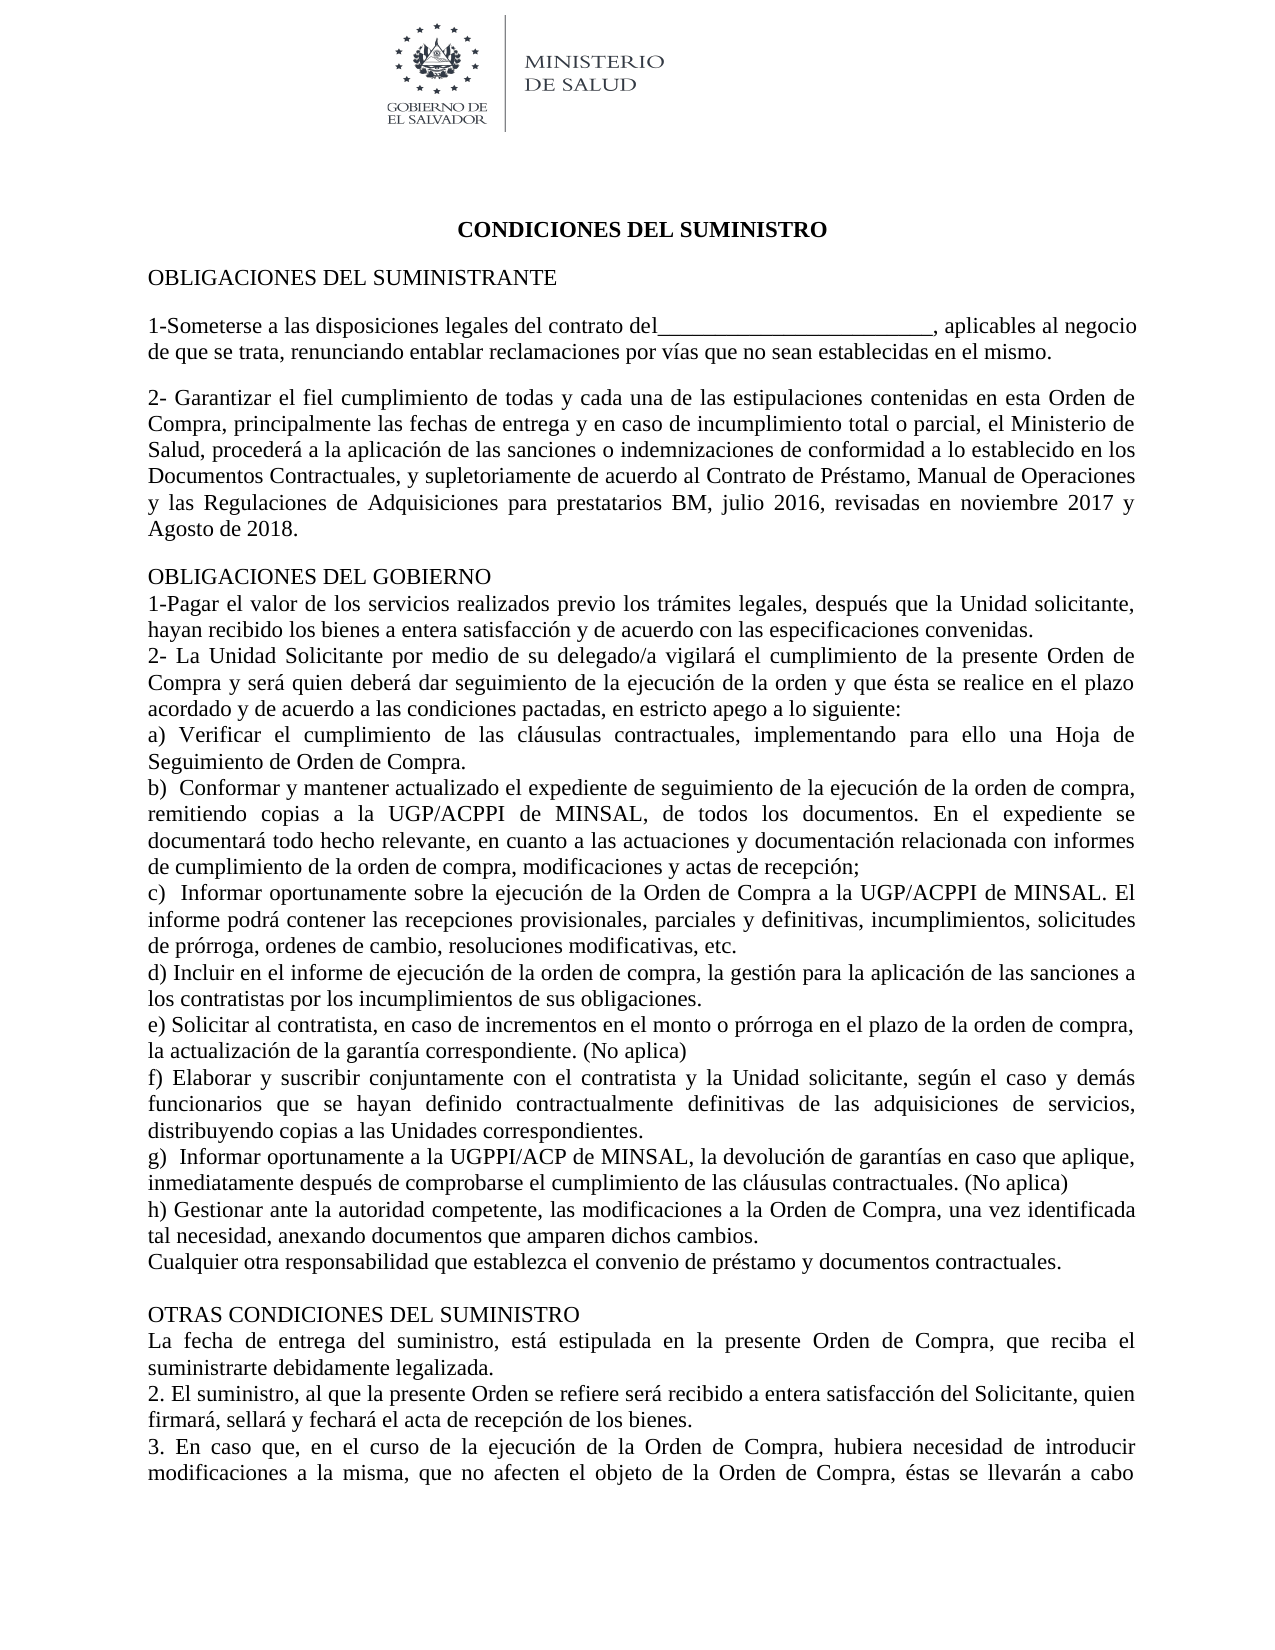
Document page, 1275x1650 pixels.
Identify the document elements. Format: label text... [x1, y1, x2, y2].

text 1-Pagar el valor de los servicios realizados previo los trámites legales, después que la Unidad solicitante, hayan recibido los bienes a entera satisfacción y de acuerdo con las especificaciones convenidas. [148, 589, 1137, 642]
text b) Conformar y mantener actualizado el expediente de seguimiento de la ejecución de la orden de compra, remitiendo copias a la UGP/ACPPI de MINSAL, de todos los documentos. En el expediente se documentará todo hecho relevante, en cuanto a las actuaciones y documentación relacionada con informes de cumplimiento de la orden de compra, modificaciones y actas de recepción; [148, 774, 1137, 879]
text 2- Garantizar el fiel cumplimiento de todas y cada una de las estipulaciones contenidas en esta Orden de Compra, principalmente las fechas de entrega y en caso de incumplimiento total o parcial, el Ministerio de Salud, procederá a la aplicación de las sanciones o indemnizaciones de conformidad a lo establecido en los Documentos Contractuales, y supletoriamente de acuerdo al Contrato de Préstamo, Manual de Operaciones y las Regulaciones de Adquisiciones para prestatarios BM, julio 2016, revisadas en noviembre 2017 y Agosto de 2018. [148, 383, 1137, 542]
text 2- La Unidad Solicitante por medio de su delegado/a vigilará el cumplimiento de la presente Orden de Compra y será quien deberá dar seguimiento de la ejecución de la orden y que ésta se realice en el plazo acordado y de acuerdo a las condiciones pactadas, en estricto apego a lo siguiente: [148, 642, 1137, 721]
text La fecha de entrega del suministro, está estipulada en la presente Orden de Compra, que reciba el suministrarte debidamente legalizada. [148, 1327, 1137, 1380]
text c) Informar oportunamente sobre la ejecución de la Orden de Compra a la UGP/ACPPI de MINSAL. El informe podrá contener las recepciones provisionales, parciales y definitivas, incumplimientos, solicitudes de prórroga, ordenes de cambio, resoluciones modificativas, etc. [148, 879, 1137, 958]
text h) Gestionar ante la autoridad competente, las modificaciones a la Orden de Compra, una vez identificada tal necesidad, anexando documentos que amparen dichos cambios. [148, 1196, 1137, 1248]
text OBLIGACIONES DEL GOBIERNO [148, 563, 1137, 589]
text Cualquier otra responsabilidad que establezca el convenio de préstamo y documentos contractuales. [148, 1248, 1137, 1275]
text 1-Someterse a las disposiciones legales del contrato del________________________, aplicables al negocio de que se trata, renunciando entablar reclamaciones por vías que no sean establecidas en el mismo. [148, 312, 1137, 364]
text OTRAS CONDICIONES DEL SUMINISTRO [148, 1301, 1137, 1327]
text e) Solicitar al contratista, en caso de incrementos en el monto o prórroga en el plazo de la orden de compra, la actualización de la garantía correspondiente. (No aplica) [148, 1011, 1137, 1064]
text 2. El suministro, al que la presente Orden se refiere será recibido a entera satisfacción del Solicitante, quien firmará, sellará y fechará el acta de recepción de los bienes. [148, 1380, 1137, 1433]
text OBLIGACIONES DEL SUMINISTRANTE [148, 264, 1137, 290]
text CONDICIONES DEL SUMINISTRO [148, 216, 1137, 242]
text g) Informar oportunamente a la UGPPI/ACP de MINSAL, la devolución de garantías en caso que aplique, inmediatamente después de comprobarse el cumplimiento de las cláusulas contractuales. (No aplica) [148, 1143, 1137, 1196]
text a) Verificar el cumplimiento de las cláusulas contractuales, implementando para ello una Hoja de Seguimiento de Orden de Compra. [148, 721, 1137, 774]
text d) Incluir en el informe de ejecución de la orden de compra, la gestión para la aplicación de las sanciones a los contratistas por los incumplimientos de sus obligaciones. [148, 958, 1137, 1011]
picture [387, 15, 665, 132]
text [148, 1433, 1137, 1486]
text f) Elaborar y suscribir conjuntamente con el contratista y la Unidad solicitante, según el caso y demás funcionarios que se hayan definido contractualmente definitivas de las adquisiciones de servicios, distribuyendo copias a las Unidades correspondientes. [148, 1064, 1137, 1143]
